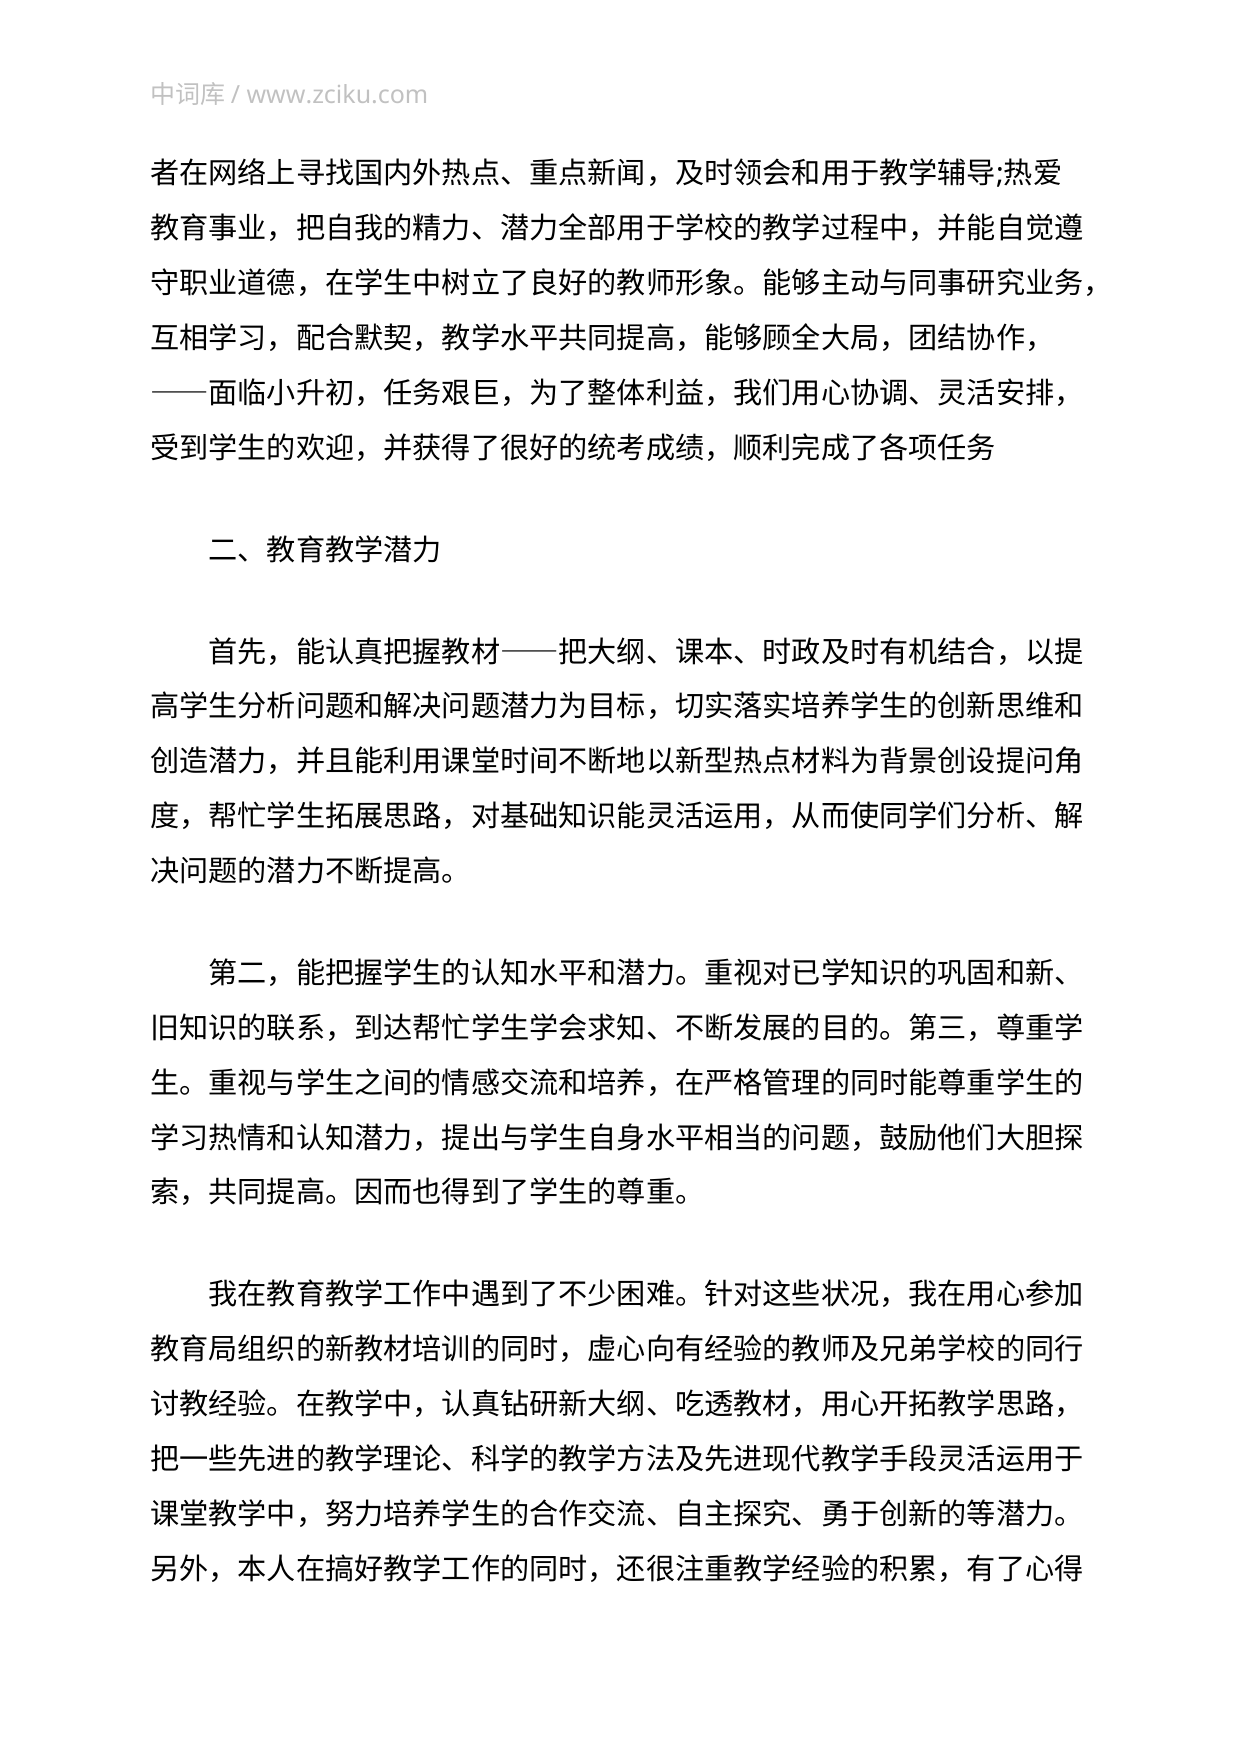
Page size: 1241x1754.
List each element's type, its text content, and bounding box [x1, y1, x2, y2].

text 第二，能把握学生的认知水平和潜力。重视对已学知识的巩固和新、旧知识的联系，到达帮忙学生学会求知、不断发展的目的。第三，尊重学生。重视与学生之间的情感交流和培养，在严格管理的同时能尊重学生的学习热情和认知潜力，提出与学生自身水平相当的问题，鼓励他们大胆探索，共同提高。因而也得到了学生的尊重。 [150, 949, 1090, 1211]
text 二、教育教学潜力 [150, 526, 1090, 569]
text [150, 150, 1090, 467]
text 首先，能认真把握教材——把大纲、课本、时政及时有机结合，以提高学生分析问题和解决问题潜力为目标，切实落实培养学生的创新思维和创造潜力，并且能利用课堂时间不断地以新型热点材料为背景创设提问角度，帮忙学生拓展思路，对基础知识能灵活运用，从而使同学们分析、解决问题的潜力不断提高。 [150, 628, 1090, 890]
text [150, 1271, 1090, 1588]
